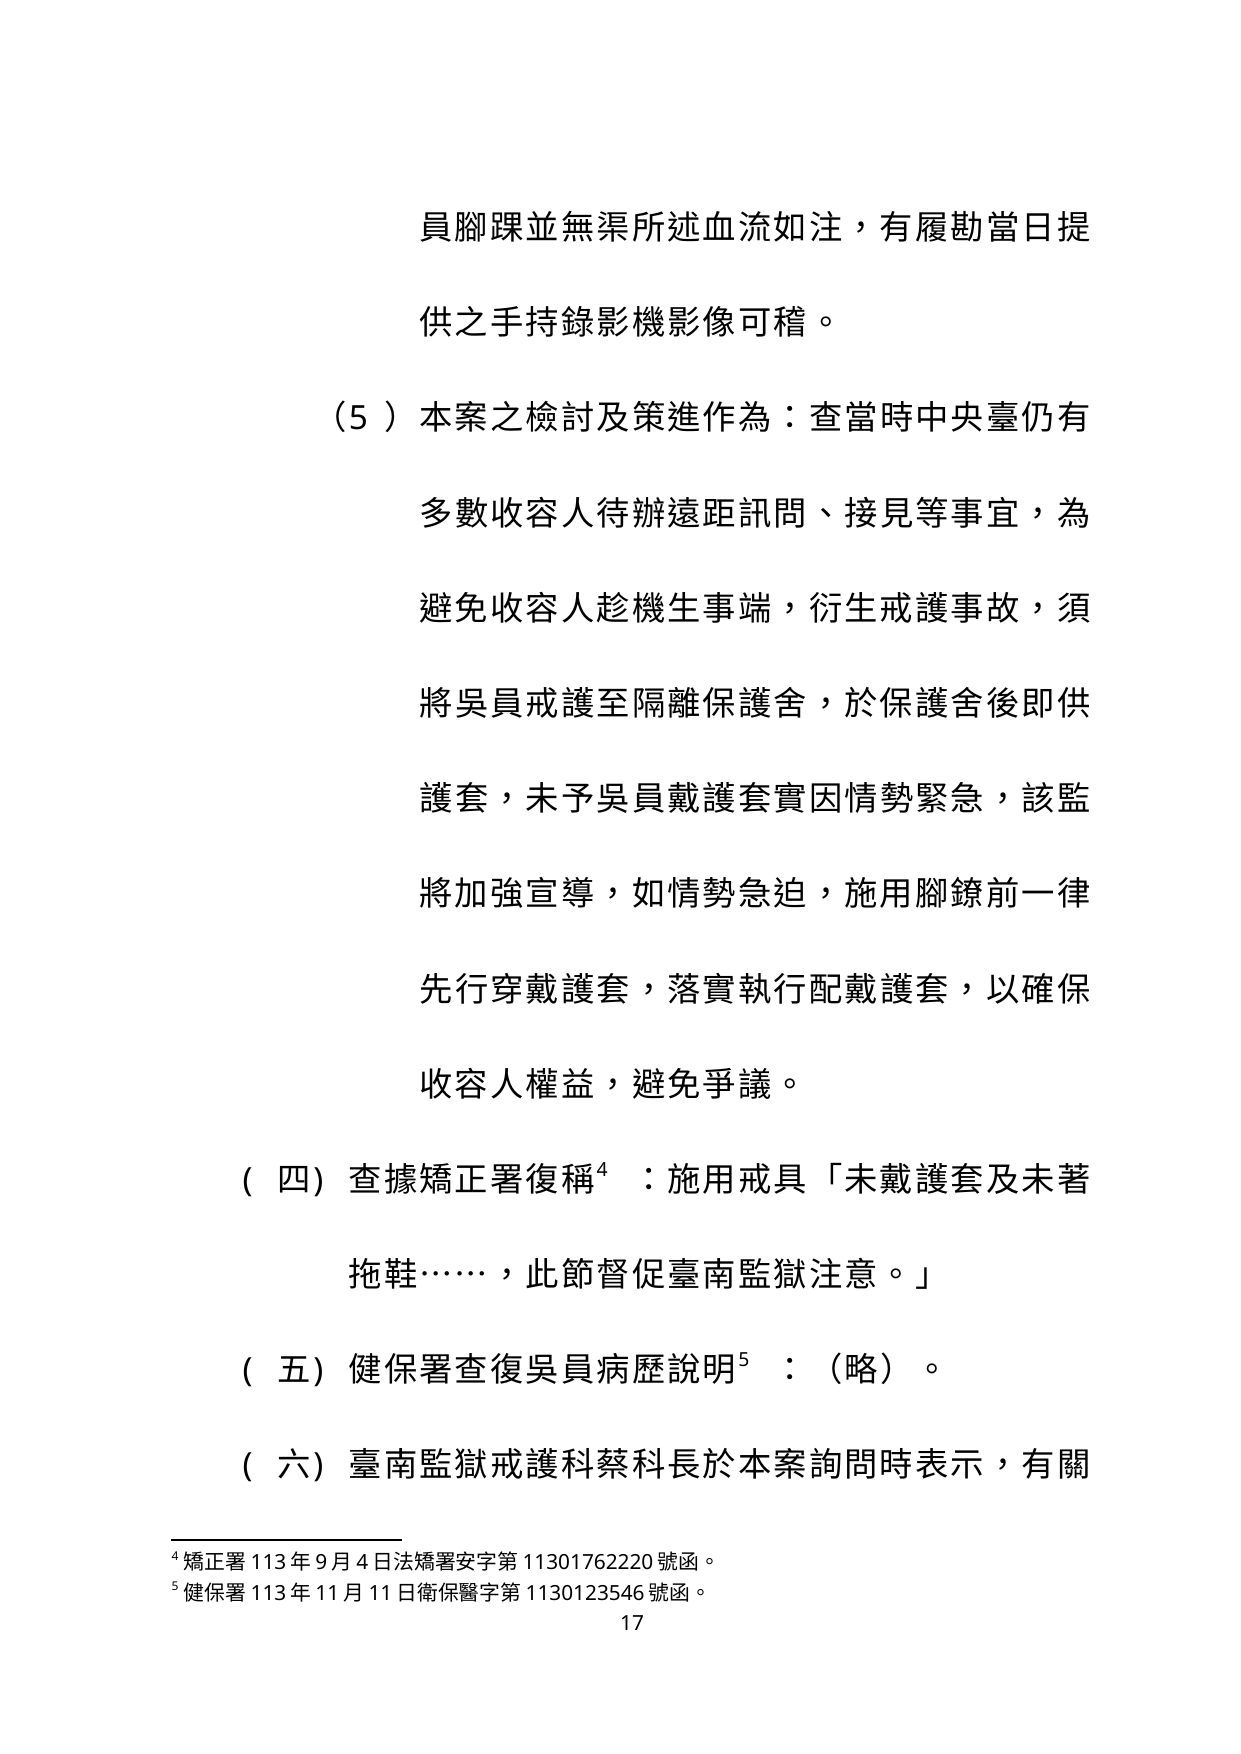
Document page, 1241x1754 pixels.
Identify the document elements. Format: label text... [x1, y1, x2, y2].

subtitle 查據矯正署復稱：施用戒具「未戴護套及未著拖鞋……，此節督促臺南監獄注意。」 [242, 1129, 1092, 1320]
subtitle 本案之檢討及策進作為：查當時中央臺仍有多數收容人待辦遠距訊問、接見等事宜，為避免收容人趁機生事端，衍生戒護事故，須將吳員戒護至隔離保護舍，於保護舍後即供護套，未予吳員戴護套實因情勢緊急，該監將加強宣導，如情勢急迫，施用腳鐐前一律先行穿戴護套，落實執行配戴護套，以確保收容人權益，避免爭議。 [296, 368, 1092, 1129]
subtitle 當日吳員頭部並無任何傷口；將吳員戒護至六舍隔離保護後，經由攝影機影像查看，吳員腳踝並無渠所述血流如注，有履勘當日提供之手持錄影機影像可稽。 [296, 177, 1092, 368]
subtitle 健保署查復吳員病歷說明：（略）。 [242, 1320, 1092, 1415]
